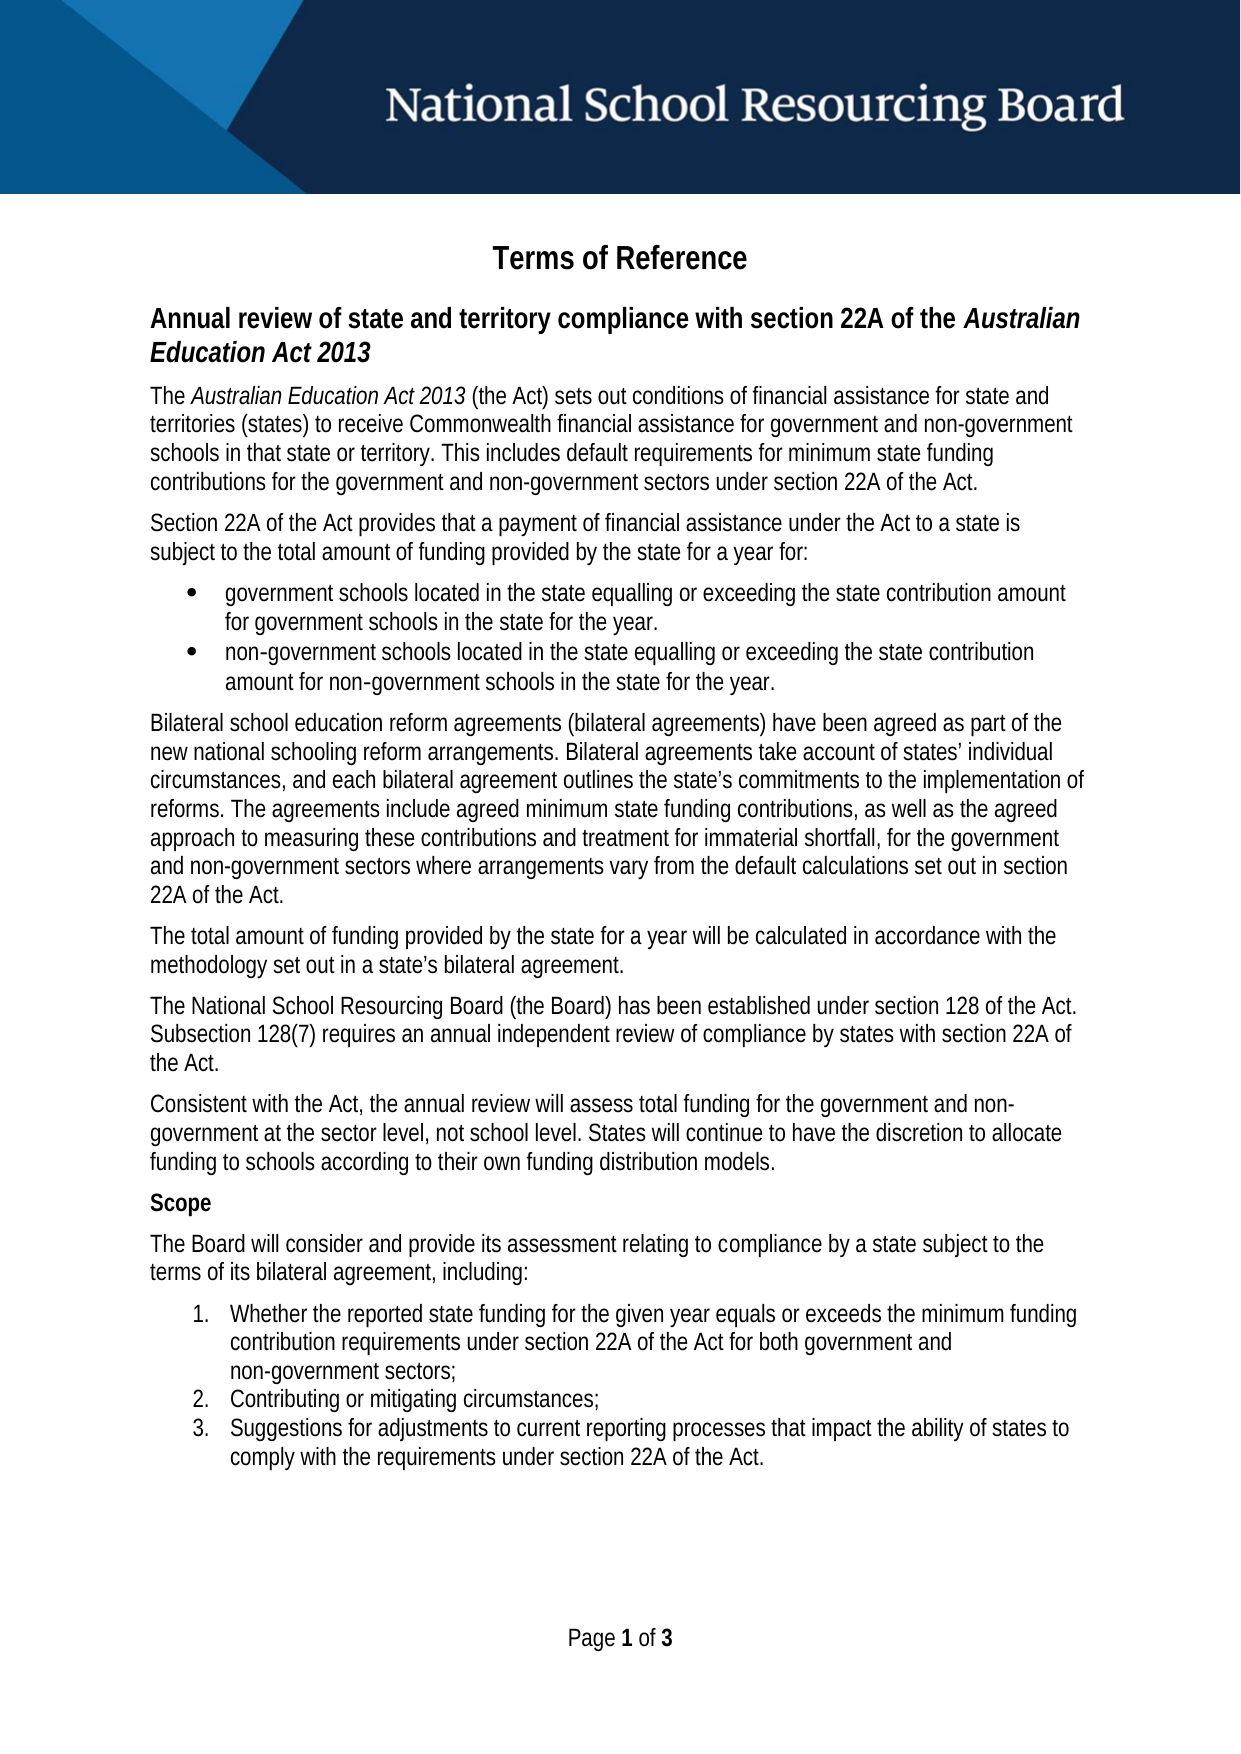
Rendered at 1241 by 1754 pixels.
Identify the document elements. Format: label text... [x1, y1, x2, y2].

text The National School Resourcing Board (the Board) has been established under section 128 of the Act. Subsection 128(7) requires an annual independent review of compliance by states with section 22A of the Act. [150, 991, 1090, 1077]
text The total amount of funding provided by the state for a year will be calculated in accordance with the methodology set out in a state’s bilateral agreement. [150, 921, 1090, 978]
text Scope [150, 1188, 1090, 1216]
text Consistent with the Act, the annual review will assess total funding for the government and non-government at the sector level, not school level. States will continue to have the discretion to allocate funding to schools according to their own funding distribution models. [150, 1089, 1090, 1175]
list Whether the reported state funding for the given year equals or exceeds the minimum funding contribution requirements under section 22A of the Act for both government and non-government sectors; [192, 1298, 1090, 1384]
text The Australian Education Act 2013 (the Act) sets out conditions of financial assistance for state and territories (states) to receive Commonwealth financial assistance for government and non-government schools in that state or territory. This includes default requirements for minimum state funding contributions for the government and non-government sectors under section 22A of the Act. [150, 381, 1090, 495]
list Suggestions for adjustments to current reporting processes that impact the ability of states to comply with the requirements under section 22A of the Act. [192, 1413, 1090, 1470]
text Annual review of state and territory compliance with section 22A of the Australian Education Act 2013 [150, 301, 1090, 368]
subtitle Terms of Reference [150, 238, 1090, 276]
list Contributing or mitigating circumstances; [192, 1384, 1090, 1413]
text Section 22A of the Act provides that a payment of financial assistance under the Act to a state is subject to the total amount of funding provided by the state for a year for: [150, 508, 1090, 565]
list government schools located in the state equalling or exceeding the state contribution amount for government schools in the state for the year. [187, 578, 1090, 635]
picture [0, 0, 1241, 194]
text The Board will consider and provide its assessment relating to compliance by a state subject to the terms of its bilateral agreement, including: [150, 1229, 1090, 1286]
text Bilateral school education reform agreements (bilateral agreements) have been agreed as part of the new national schooling reform arrangements. Bilateral agreements take account of states’ individual circumstances, and each bilateral agreement outlines the state’s commitments to the implementation of reforms. The agreements include agreed minimum state funding contributions, as well as the agreed approach to measuring these contributions and treatment for immaterial shortfall, for the government and non-government sectors where arrangements vary from the default calculations set out in section 22A of the Act. [150, 708, 1090, 908]
list non-government schools located in the state equalling or exceeding the state contribution amount for non-government schools in the state for the year. [187, 635, 1090, 695]
